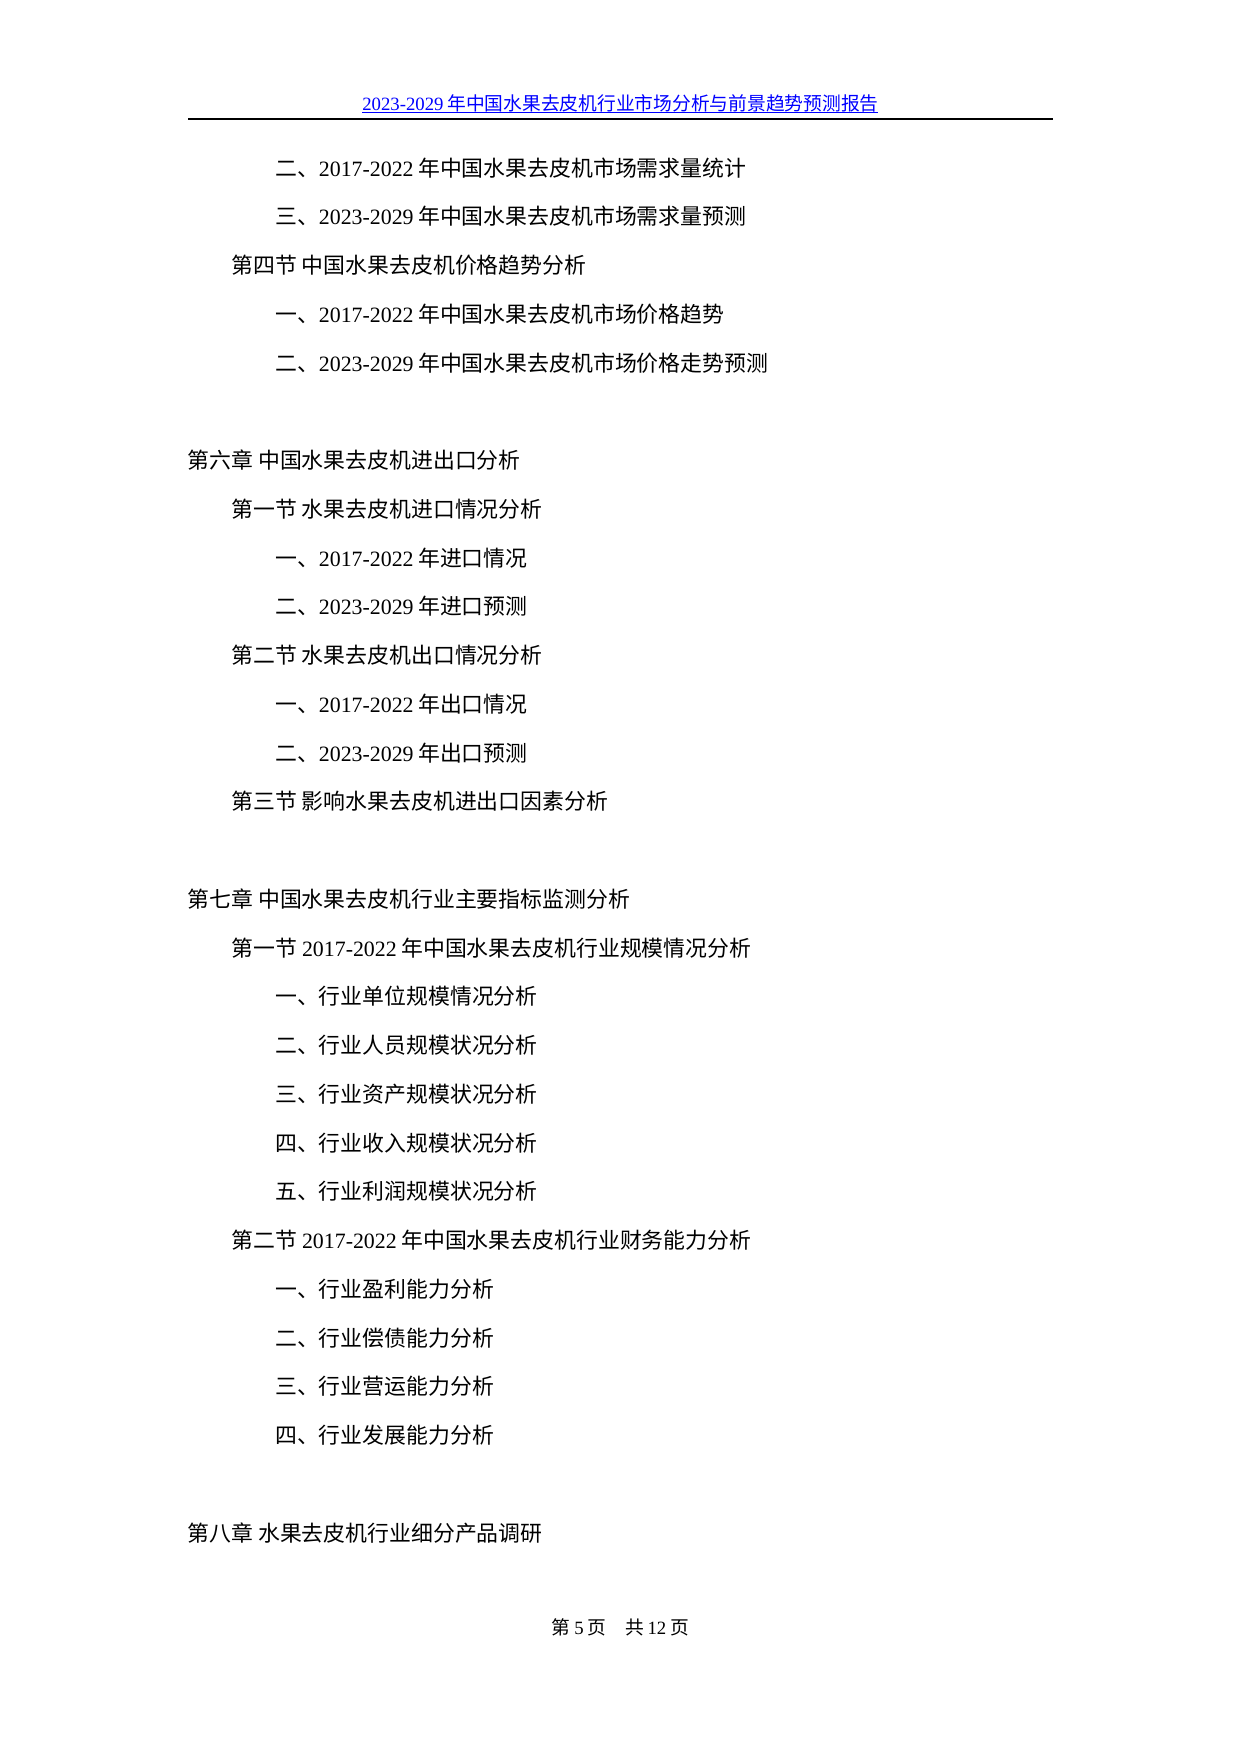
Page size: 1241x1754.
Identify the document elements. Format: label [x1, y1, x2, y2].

text [187, 150, 1053, 1548]
